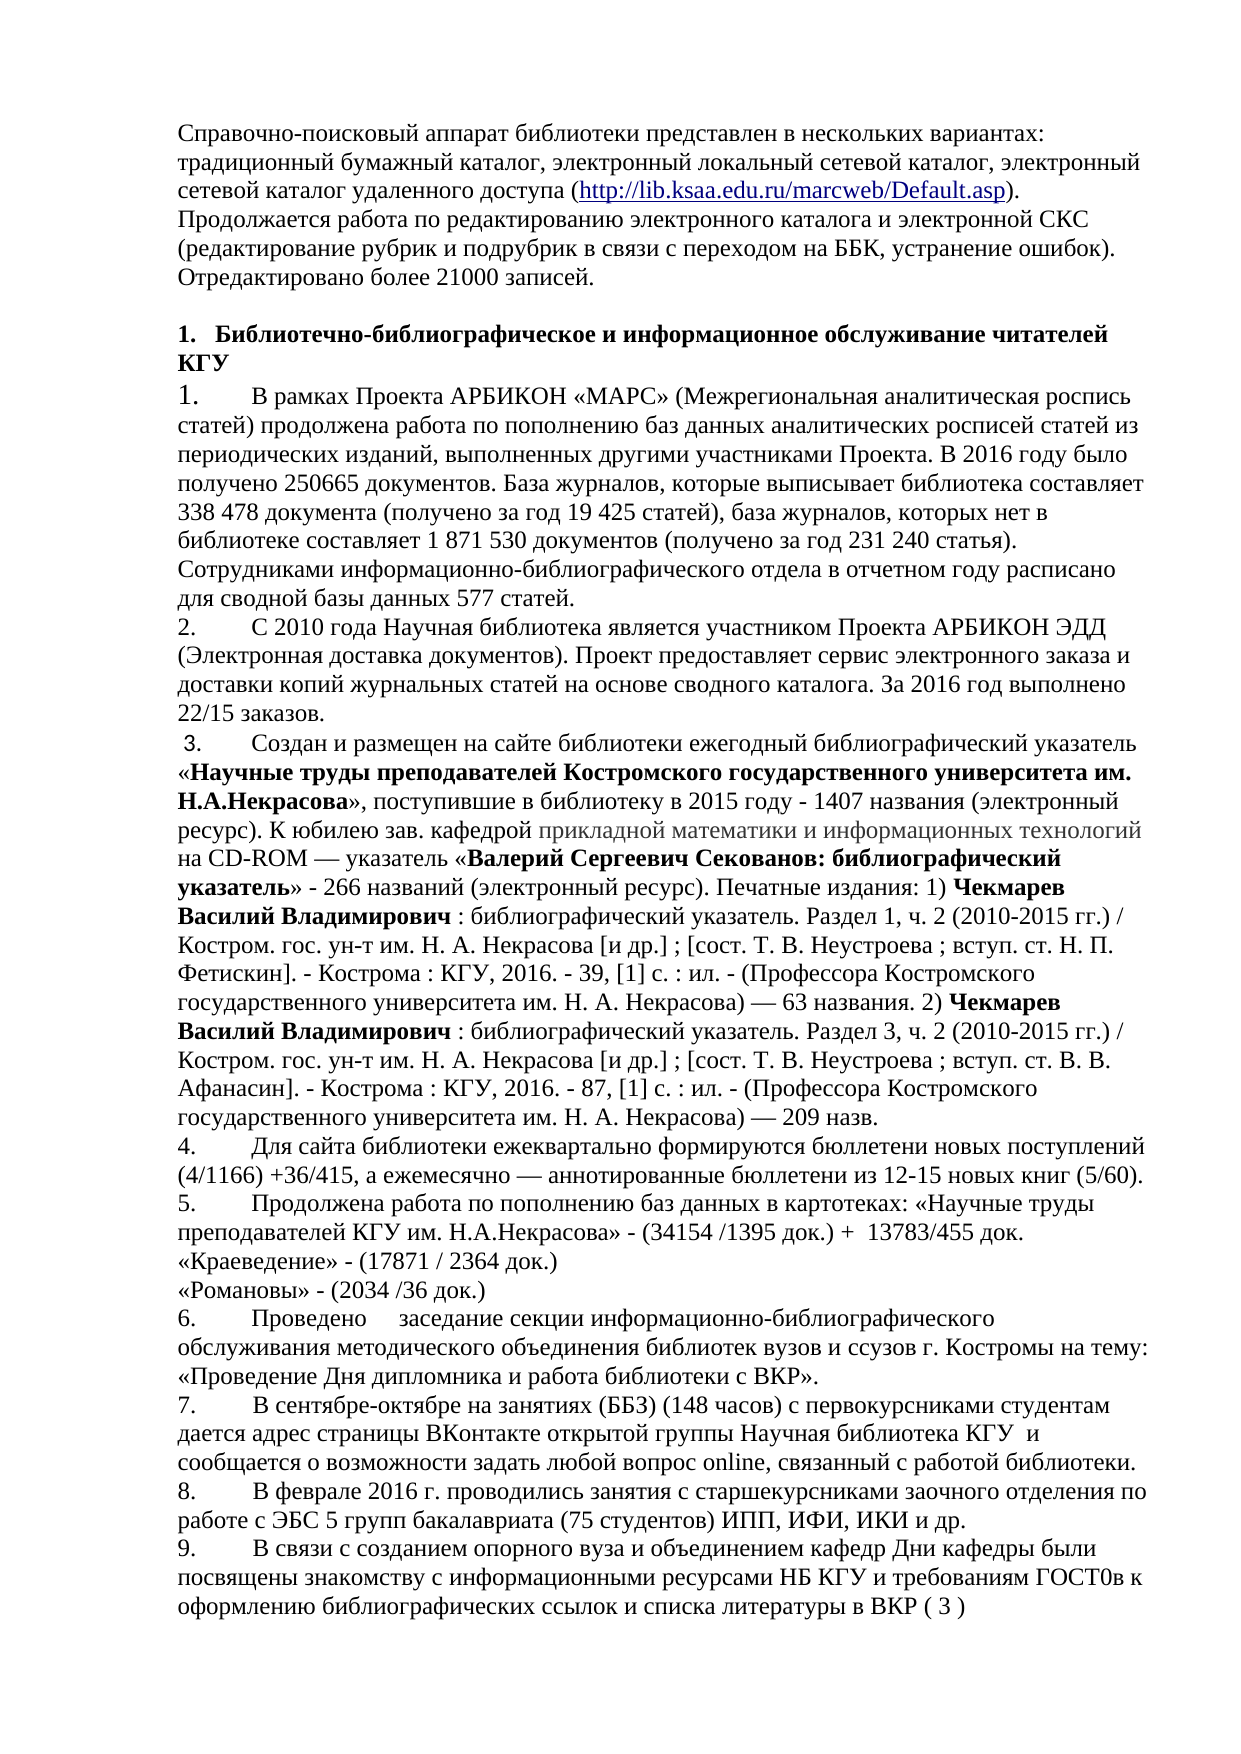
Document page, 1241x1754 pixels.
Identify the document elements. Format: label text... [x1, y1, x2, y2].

text «Краеведение» - (17871 / 2364 док.) [177, 1246, 1152, 1275]
text 8. В феврале 2016 г. проводились занятия с старшекурсниками заочного отделения по работе с ЭБС 5 групп бакалавриата (75 студентов) ИПП, ИФИ, ИКИ и др. [177, 1476, 1152, 1533]
text Справочно-поисковый аппарат библиотеки представлен в нескольких вариантах: традиционный бумажный каталог, электронный локальный сетевой каталог, электронный сетевой каталог удаленного доступа (http://lib.ksaa.edu.ru/marcweb/Default.asp). [177, 118, 1152, 204]
text Продолжается работа по редактированию электронного каталога и электронной СКС (редактирование рубрик и подрубрик в связи с переходом на ББК, устранение ошибок). Отредактировано более 21000 записей. [177, 204, 1152, 291]
text 1. В рамках Проекта АРБИКОН «МАРС» (Межрегиональная аналитическая роспись статей) продолжена работа по пополнению баз данных аналитических росписей статей из периодических изданий, выполненных другими участниками Проекта. В 2016 году было получено 250665 документов. База журналов, которые выписывает библиотека составляет 338 478 документа (получено за год 19 425 статей), база журналов, которых нет в библиотеке составляет 1 871 530 документов (получено за год 231 240 статья). Сотрудниками информационно-библиографического отдела в отчетном году расписано для сводной базы данных 577 статей. [177, 377, 1152, 612]
text КГУ [177, 348, 1152, 377]
list Библиотечно-библиографическое и информационное обслуживание читателей [177, 319, 1152, 348]
text 5. Продолжена работа по пополнению баз данных в картотеках: «Научные труды преподавателей КГУ им. Н.А.Некрасова» - (34154 /1395 док.) + 13783/455 док. [177, 1188, 1152, 1246]
text 6. Проведено заседание секции информационно-библиографического обслуживания методического объединения библиотек вузов и ссузов г. Костромы на тему: «Проведение Дня дипломника и работа библиотеки с ВКР». [177, 1303, 1152, 1390]
text «Романовы» - (2034 /36 док.) [177, 1275, 1152, 1303]
text 9. В связи с созданием опорного вуза и объединением кафедр Дни кафедры были посвящены знакомству с информационными ресурсами НБ КГУ и требованиям ГОСТ0в к оформлению библиографических ссылок и списка литературы в ВКР ( 3 ) [177, 1533, 1152, 1620]
text 3. Создан и размещен на сайте библиотеки ежегодный библиографический указатель «Научные труды преподавателей Костромского государственного университета им. Н.А.Некрасова», поступившие в библиотеку в 2015 году - 1407 названия (электронный ресурс). К юбилею зав. кафедрой прикладной математики и информационных технологий на CD-ROM — указатель «Валерий Сергеевич Секованов: библиографический указатель» - 266 названий (электронный ресурс). Печатные издания: 1) Чекмарев Василий Владимирович : библиографический указатель. Раздел 1, ч. 2 (2010-2015 гг.) / Костром. гос. ун-т им. Н. А. Некрасова [и др.] ; [сост. Т. В. Неустроева ; вступ. ст. Н. П. Фетискин]. - Кострома : КГУ, 2016. - 39, [1] с. : ил. - (Профессора Костромского государственного университета им. Н. А. Некрасова) — 63 названия. 2) Чекмарев Василий Владимирович : библиографический указатель. Раздел 3, ч. 2 (2010-2015 гг.) / Костром. гос. ун-т им. Н. А. Некрасова [и др.] ; [сост. Т. В. Неустроева ; вступ. ст. В. В. Афанасин]. - Кострома : КГУ, 2016. - 87, [1] с. : ил. - (Профессора Костромского государственного университета им. Н. А. Некрасова) — 209 назв. [177, 727, 1152, 1131]
text 7. В сентябре-октябре на занятиях (ББЗ) (148 часов) с первокурсниками студентам дается адрес страницы ВКонтакте открытой группы Научная библиотека КГУ и сообщается о возможности задать любой вопрос online, связанный с работой библиотеки. [177, 1390, 1152, 1476]
text 2. С 2010 года Научная библиотека является участником Проекта АРБИКОН ЭДД (Электронная доставка документов). Проект предоставляет сервис электронного заказа и доставки копий журнальных статей на основе сводного каталога. За 2016 год выполнено 22/15 заказов. [177, 612, 1152, 727]
text 4. Для сайта библиотеки ежеквартально формируются бюллетени новых поступлений (4/1166) +36/415, а ежемесячно — аннотированные бюллетени из 12-15 новых книг (5/60). [177, 1131, 1152, 1188]
